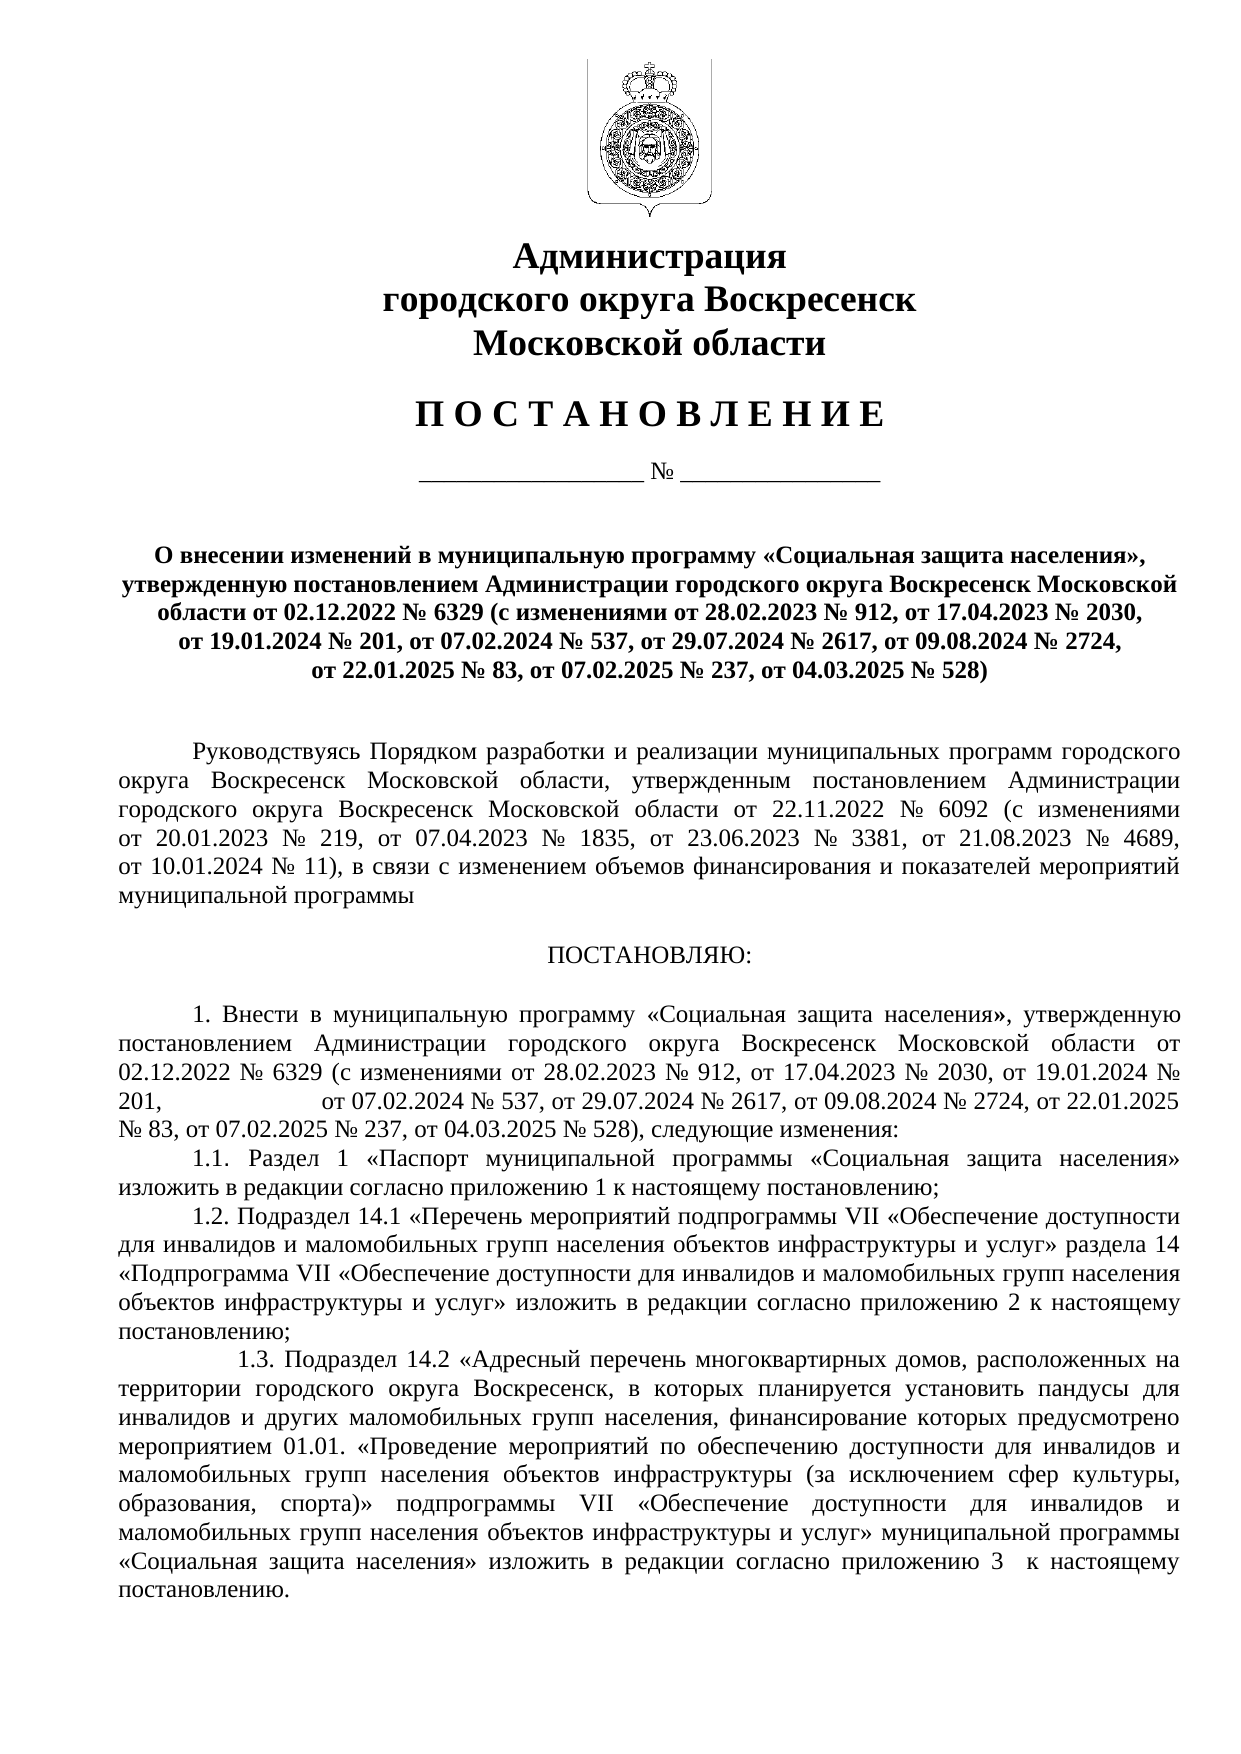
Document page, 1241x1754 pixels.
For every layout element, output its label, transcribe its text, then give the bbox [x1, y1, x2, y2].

text 1.1. Раздел 1 «Паспорт муниципальной программы «Социальная защита населения» изложить в редакции согласно приложению 1 к настоящему постановлению; [118, 1143, 1181, 1201]
text 1. Внести в муниципальную программу «Социальная защита населения», утвержденную постановлением Администрации городского округа Воскресенск Московской области от 02.12.2022 № 6329 (с изменениями от 28.02.2023 № 912, от 17.04.2023 № 2030, от 19.01.2024 № 201, от 07.02.2024 № 537, от 29.07.2024 № 2617, от 09.08.2024 № 2724, от 22.01.2025 № 83, от 07.02.2025 № 237, от 04.03.2025 № 528), следующие изменения: [118, 999, 1181, 1143]
title Администрация [118, 234, 1181, 277]
text ПОСТАНОВЛЯЮ: [118, 940, 1181, 969]
subtitle Московской области [118, 320, 1181, 363]
text от 19.01.2024 № 201, от 07.02.2024 № 537, от 29.07.2024 № 2617, от 09.08.2024 № 2724, [118, 626, 1181, 655]
text __________________ № ________________ [118, 456, 1181, 485]
text Руководствуясь Порядком разработки и реализации муниципальных программ городского округа Воскресенск Московской области, утвержденным постановлением Администрации городского округа Воскресенск Московской области от 22.11.2022 № 6092 (с изменениями от 20.01.2023 № 219, от 07.04.2023 № 1835, от 23.06.2023 № 3381, от 21.08.2023 № 4689, от 10.01.2024 № 11), в связи с изменением объемов финансирования и показателей мероприятий муниципальной программы [118, 736, 1181, 909]
text 1.2. Подраздел 14.1 «Перечень мероприятий подпрограммы VII «Обеспечение доступности для инвалидов и маломобильных групп населения объектов инфраструктуры и услуг» раздела 14 «Подпрограмма VII «Обеспечение доступности для инвалидов и маломобильных групп населения объектов инфраструктуры и услуг» изложить в редакции согласно приложению 2 к настоящему постановлению; [118, 1201, 1181, 1344]
title П О С Т А Н О В Л Е Н И Е [118, 392, 1181, 435]
text О внесении изменений в муниципальную программу «Социальная защита населения», утвержденную постановлением Администрации городского округа Воскресенск Московской области от 02.12.2022 № 6329 (с изменениями от 28.02.2023 № 912, от 17.04.2023 № 2030, [118, 540, 1181, 626]
text от 22.01.2025 № 83, от 07.02.2025 № 237, от 04.03.2025 № 528) [118, 655, 1181, 684]
text 1.3. Подраздел 14.2 «Адресный перечень многоквартирных домов, расположенных на территории городского округа Воскресенск, в которых планируется установить пандусы для инвалидов и других маломобильных групп населения, финансирование которых предусмотрено мероприятием 01.01. «Проведение мероприятий по обеспечению доступности для инвалидов и маломобильных групп населения объектов инфраструктуры (за исключением сфер культуры, образования, спорта)» подпрограммы VII «Обеспечение доступности для инвалидов и маломобильных групп населения объектов инфраструктуры и услуг» муниципальной программы «Социальная защита населения» изложить в редакции согласно приложению 3 к настоящему постановлению. [118, 1344, 1181, 1603]
title городского округа Воскресенск [118, 277, 1181, 320]
